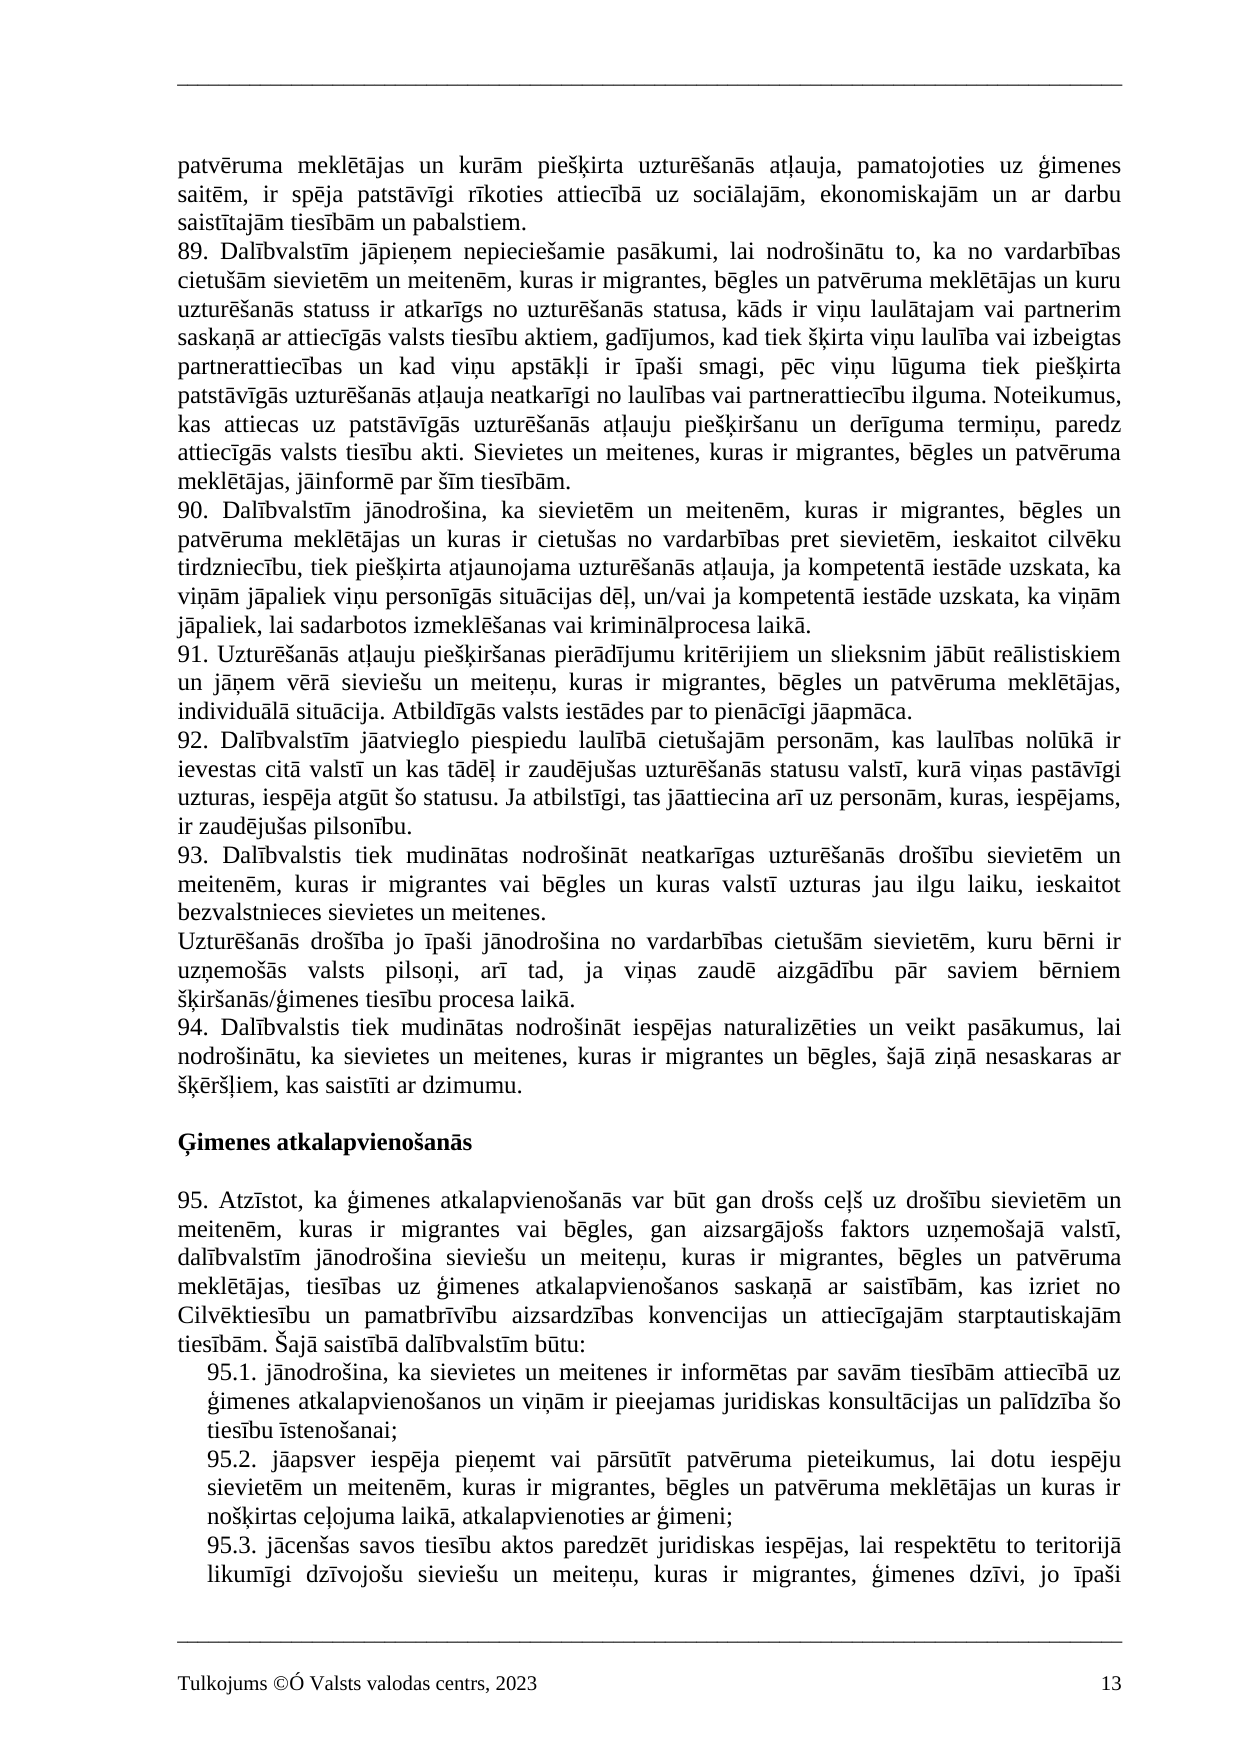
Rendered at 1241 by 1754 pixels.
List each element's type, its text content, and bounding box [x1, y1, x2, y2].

text 95. Atzīstot, ka ģimenes atkalapvienošanās var būt gan drošs ceļš uz drošību sievietēm un meitenēm, kuras ir migrantes vai bēgles, gan aizsargājošs faktors uzņemošajā valstī, dalībvalstīm jānodrošina sieviešu un meiteņu, kuras ir migrantes, bēgles un patvēruma meklētājas, tiesības uz ģimenes atkalapvienošanos saskaņā ar saistībām, kas izriet no Cilvēktiesību un pamatbrīvību aizsardzības konvencijas un attiecīgajām starptautiskajām tiesībām. Šajā saistībā dalībvalstīm būtu: [177, 1185, 1122, 1357]
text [177, 150, 1122, 236]
text 94. Dalībvalstis tiek mudinātas nodrošināt iespējas naturalizēties un veikt pasākumus, lai nodrošinātu, ka sievietes un meitenes, kuras ir migrantes un bēgles, šajā ziņā nesaskaras ar šķēršļiem, kas saistīti ar dzimumu. [177, 1012, 1122, 1099]
text 93. Dalībvalstis tiek mudinātas nodrošināt neatkarīgas uzturēšanās drošību sievietēm un meitenēm, kuras ir migrantes vai bēgles un kuras valstī uzturas jau ilgu laiku, ieskaitot bezvalstnieces sievietes un meitenes. [177, 840, 1122, 926]
text 92. Dalībvalstīm jāatvieglo piespiedu laulībā cietušajām personām, kas laulības nolūkā ir ievestas citā valstī un kas tādēļ ir zaudējušas uzturēšanās statusu valstī, kurā viņas pastāvīgi uzturas, iespēja atgūt šo statusu. Ja atbilstīgi, tas jāattiecina arī uz personām, kuras, iespējams, ir zaudējušas pilsonību. [177, 725, 1122, 840]
text 91. Uzturēšanās atļauju piešķiršanas pierādījumu kritērijiem un slieksnim jābūt reālistiskiem un jāņem vērā sieviešu un meiteņu, kuras ir migrantes, bēgles un patvēruma meklētājas, individuālā situācija. Atbildīgās valsts iestādes par to pienācīgi jāapmāca. [177, 639, 1122, 725]
text 89. Dalībvalstīm jāpieņem nepieciešamie pasākumi, lai nodrošinātu to, ka no vardarbības cietušām sievietēm un meitenēm, kuras ir migrantes, bēgles un patvēruma meklētājas un kuru uzturēšanās statuss ir atkarīgs no uzturēšanās statusa, kāds ir viņu laulātajam vai partnerim saskaņā ar attiecīgās valsts tiesību aktiem, gadījumos, kad tiek šķirta viņu laulība vai izbeigtas partnerattiecības un kad viņu apstākļi ir īpaši smagi, pēc viņu lūguma tiek piešķirta patstāvīgās uzturēšanās atļauja neatkarīgi no laulības vai partnerattiecību ilguma. Noteikumus, kas attiecas uz patstāvīgās uzturēšanās atļauju piešķiršanu un derīguma termiņu, paredz attiecīgās valsts tiesību akti. Sievietes un meitenes, kuras ir migrantes, bēgles un patvēruma meklētājas, jāinformē par šīm tiesībām. [177, 236, 1122, 495]
subtitle Ģimenes atkalapvienošanās [177, 1127, 1122, 1156]
text 90. Dalībvalstīm jānodrošina, ka sievietēm un meitenēm, kuras ir migrantes, bēgles un patvēruma meklētājas un kuras ir cietušas no vardarbības pret sievietēm, ieskaitot cilvēku tirdzniecību, tiek piešķirta atjaunojama uzturēšanās atļauja, ja kompetentā iestāde uzskata, ka viņām jāpaliek viņu personīgās situācijas dēļ, un/vai ja kompetentā iestāde uzskata, ka viņām jāpaliek, lai sadarbotos izmeklēšanas vai kriminālprocesa laikā. [177, 495, 1122, 639]
subtitle 95.2. jāapsver iespēja pieņemt vai pārsūtīt patvēruma pieteikumus, lai dotu iespēju sievietēm un meitenēm, kuras ir migrantes, bēgles un patvēruma meklētājas un kuras ir nošķirtas ceļojuma laikā, atkalapvienoties ar ģimeni; [207, 1444, 1122, 1530]
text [207, 1530, 1122, 1587]
text Uzturēšanās drošība jo īpaši jānodrošina no vardarbības cietušām sievietēm, kuru bērni ir uzņemošās valsts pilsoņi, arī tad, ja viņas zaudē aizgādību pār saviem bērniem šķiršanās/ģimenes tiesību procesa laikā. [177, 926, 1122, 1012]
subtitle 95.1. jānodrošina, ka sievietes un meitenes ir informētas par savām tiesībām attiecībā uz ģimenes atkalapvienošanos un viņām ir pieejamas juridiskas konsultācijas un palīdzība šo tiesību īstenošanai; [207, 1357, 1122, 1444]
